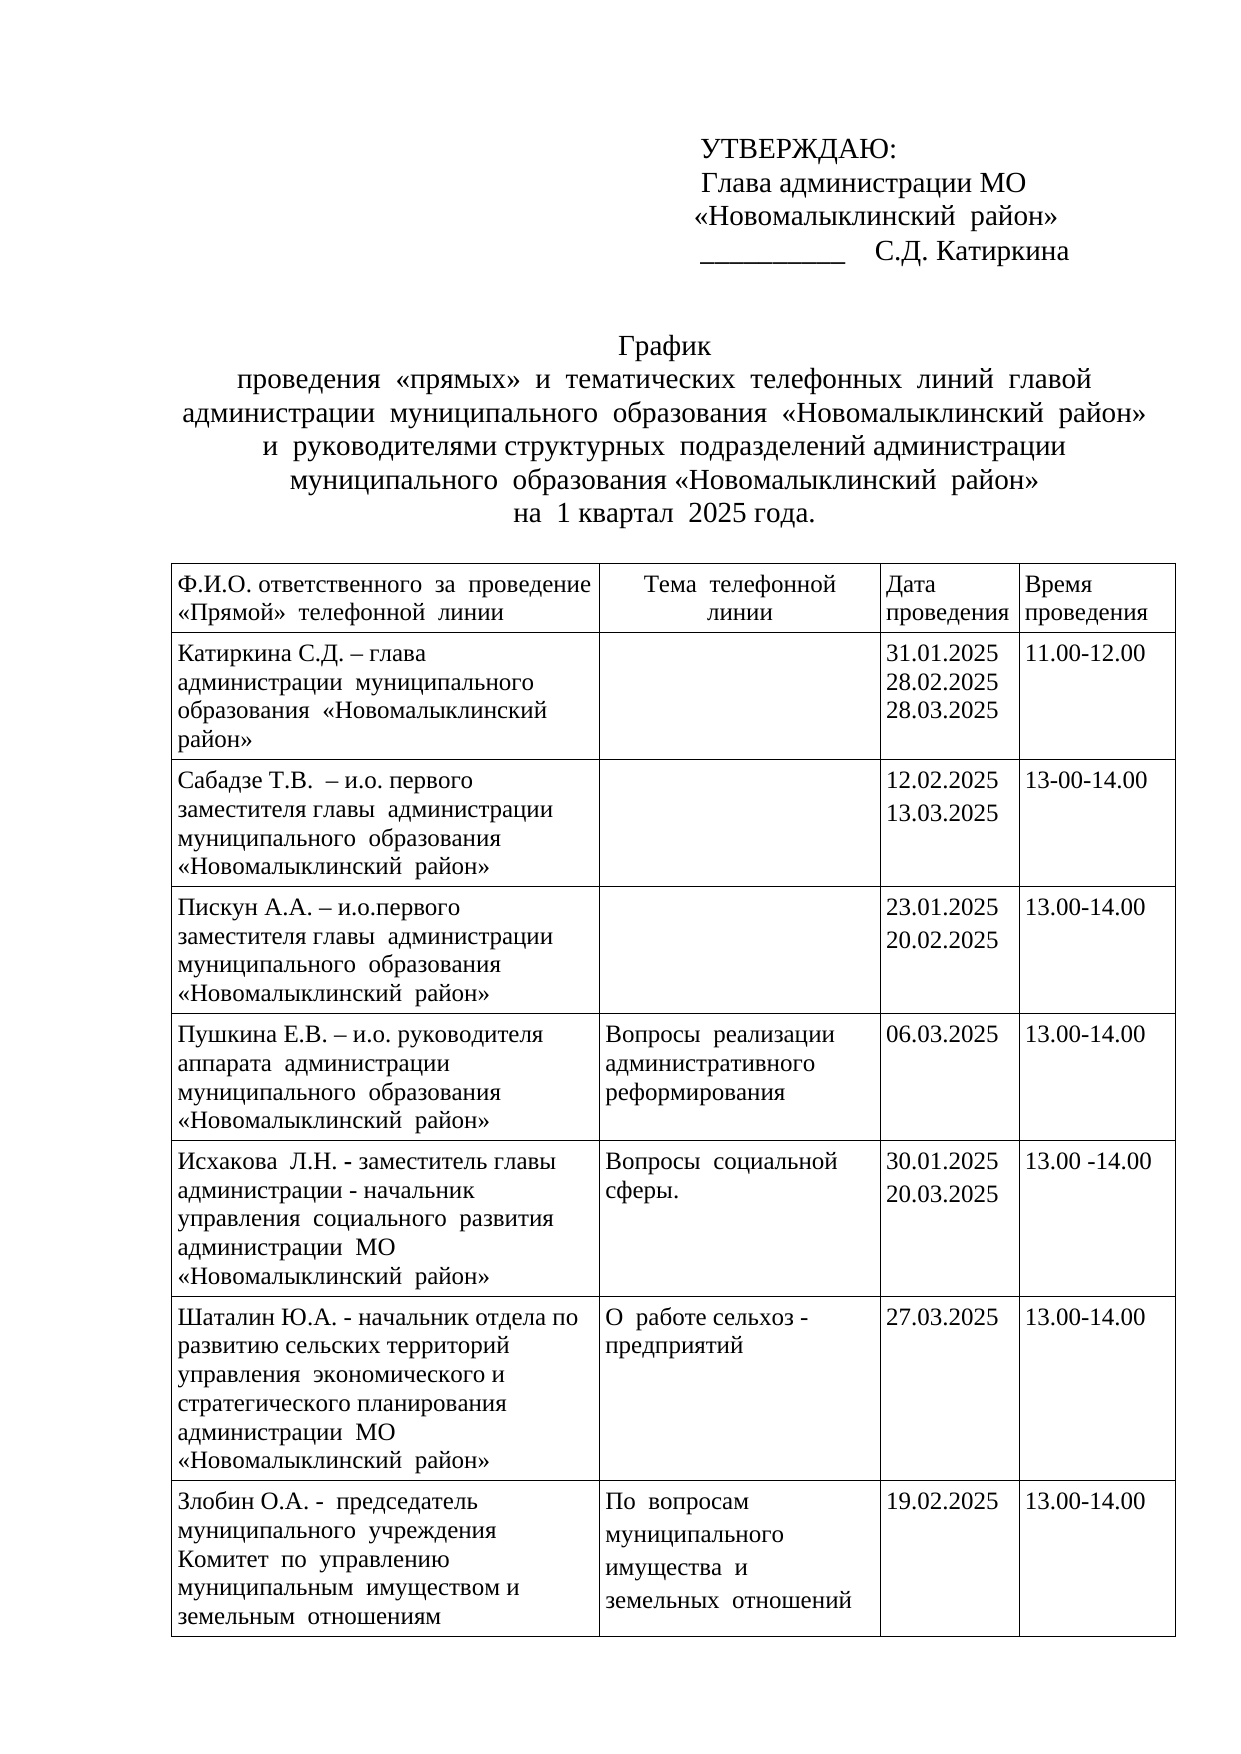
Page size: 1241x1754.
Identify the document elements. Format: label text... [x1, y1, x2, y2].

text Глава администрации МО «Новомалыклинский район» [693, 165, 1152, 232]
table_cell 12.02.2025 13.03.2025 [881, 760, 1019, 886]
table_cell О работе сельхоз - предприятий [600, 1297, 880, 1480]
table_cell [600, 633, 880, 759]
table_cell 31.01.2025 28.02.2025 28.03.2025 [881, 633, 1019, 759]
table_cell Шаталин Ю.А. - начальник отдела по развитию сельских территорий управления экономического и стратегического планирования администрации МО «Новомалыклинский район» [172, 1297, 599, 1480]
table_cell 23.01.2025 20.02.2025 [881, 887, 1019, 1013]
table_cell 30.01.2025 20.03.2025 [881, 1141, 1019, 1296]
table_cell Катиркина С.Д. – глава администрации муниципального образования «Новомалыклинский район» [172, 633, 599, 759]
table_cell Исхакова Л.Н. - заместитель главы администрации - начальник управления социального развития администрации МО «Новомалыклинский район» [172, 1141, 599, 1296]
table_cell Сабадзе Т.В. – и.о. первого заместителя главы администрации муниципального образования «Новомалыклинский район» [172, 760, 599, 886]
text УТВЕРЖДАЮ: [693, 131, 1152, 165]
table_cell Вопросы социальной сферы. [600, 1141, 880, 1296]
table_cell 06.03.2025 [881, 1014, 1019, 1140]
table_cell 13.00-14.00 [1020, 1297, 1175, 1480]
text График [177, 328, 1152, 361]
table_cell 13.00-14.00 [1020, 887, 1175, 1013]
table_cell Вопросы реализации административного реформирования [600, 1014, 880, 1140]
table_header Тема телефонной линии [600, 564, 880, 632]
table_header Дата проведения [881, 564, 1019, 632]
text на 1 квартал 2025 года. [177, 495, 1152, 529]
text проведения «прямых» и тематических телефонных линий главой администрации муниципального образования «Новомалыклинский район» и руководителями структурных подразделений администрации муниципального образования «Новомалыклинский район» [177, 361, 1152, 495]
table_cell 27.03.2025 [881, 1297, 1019, 1480]
table_cell 13.00-14.00 [1020, 1481, 1175, 1636]
table_cell [600, 760, 880, 886]
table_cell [172, 1481, 599, 1636]
table_cell Пушкина Е.В. – и.о. руководителя аппарата администрации муниципального образования «Новомалыклинский район» [172, 1014, 599, 1140]
table_cell 13.00-14.00 [1020, 1014, 1175, 1140]
table_cell 13.00 -14.00 [1020, 1141, 1175, 1296]
table_cell Пискун А.А. – и.о.первого заместителя главы администрации муниципального образования «Новомалыклинский район» [172, 887, 599, 1013]
table_cell 13-00-14.00 [1020, 760, 1175, 886]
text __________ С.Д. Катиркина [693, 232, 1152, 268]
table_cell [600, 1481, 880, 1636]
table_cell 11.00-12.00 [1020, 633, 1175, 759]
table_cell 19.02.2025 [881, 1481, 1019, 1636]
table_header Время проведения [1020, 564, 1175, 632]
table_header Ф.И.О. ответственного за проведение «Прямой» телефонной линии [172, 564, 599, 632]
table_cell [600, 887, 880, 1013]
